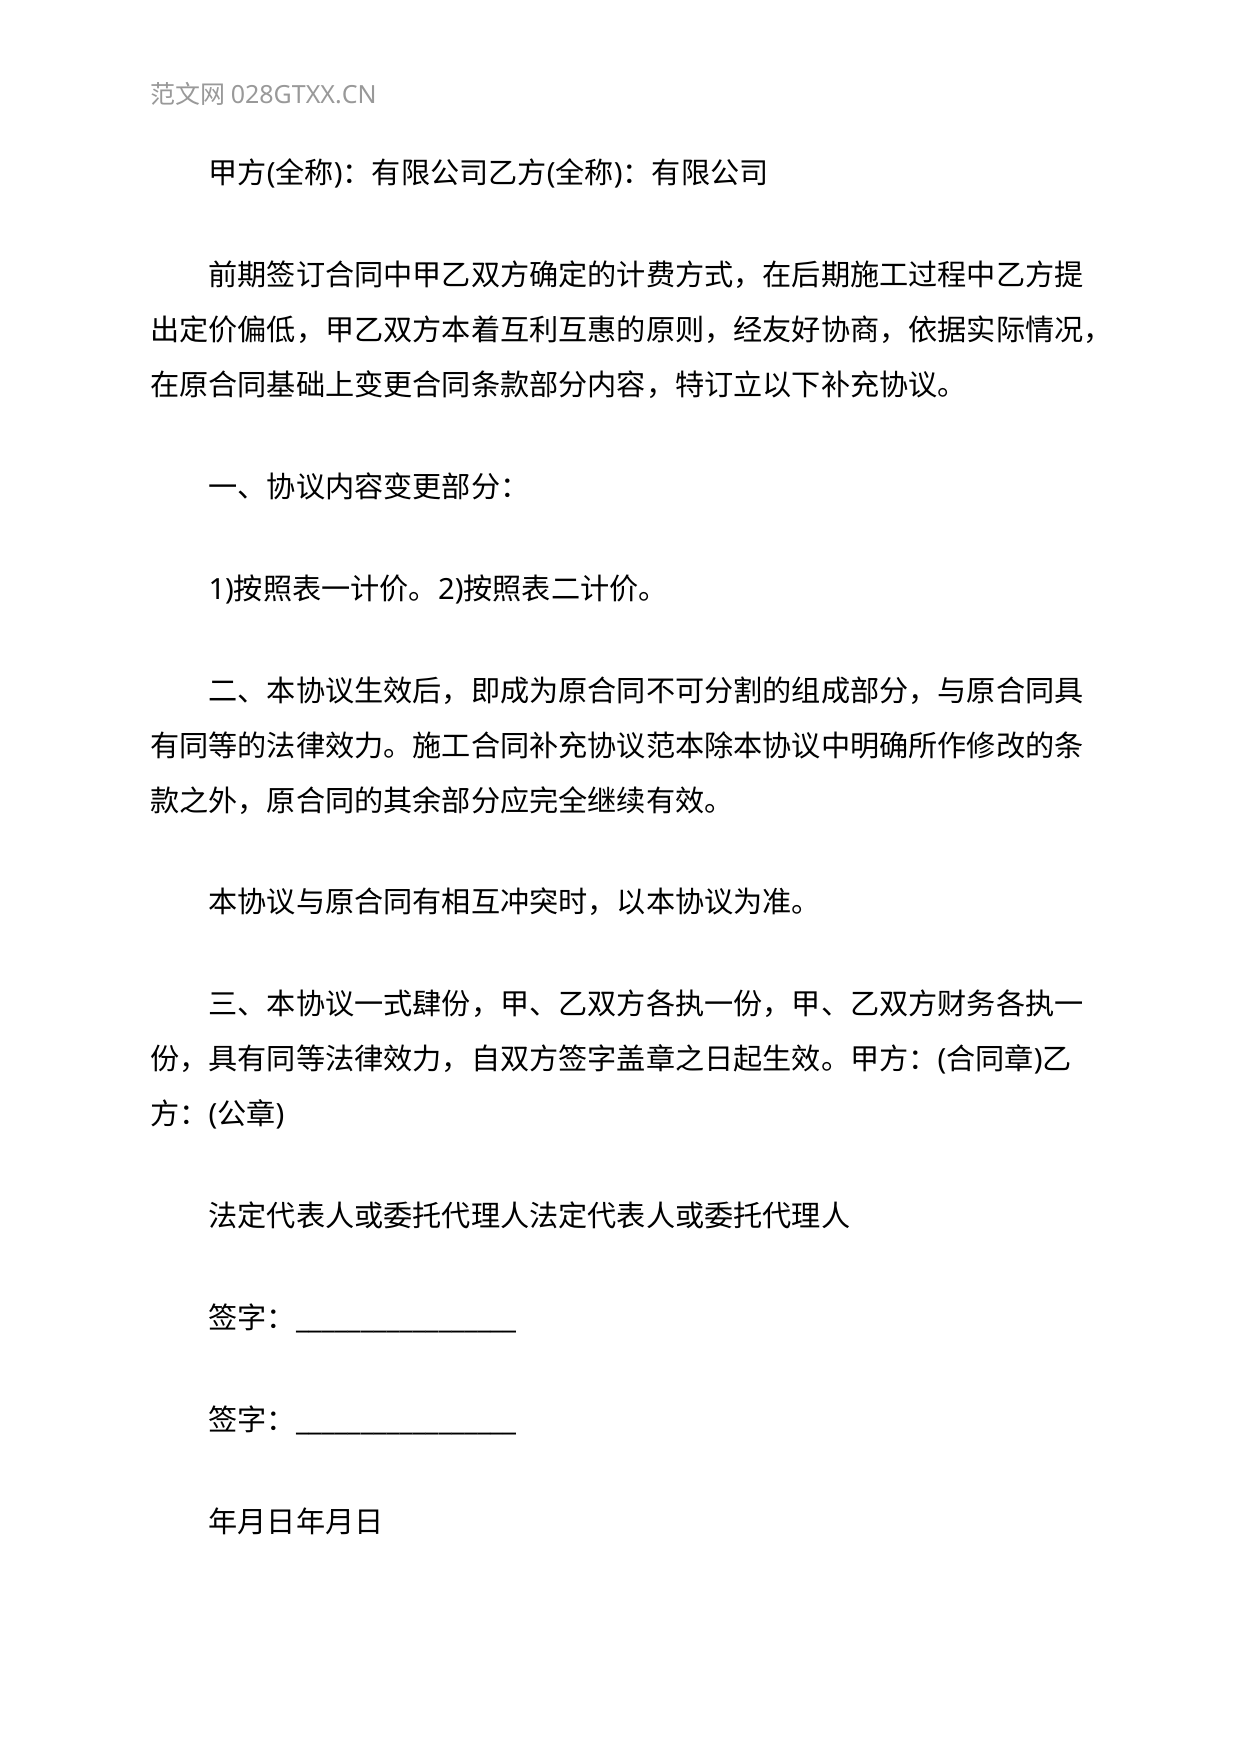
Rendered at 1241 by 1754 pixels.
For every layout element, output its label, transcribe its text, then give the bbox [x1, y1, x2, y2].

text 二、本协议生效后，即成为原合同不可分割的组成部分，与原合同具有同等的法律效力。施工合同补充协议范本除本协议中明确所作修改的条款之外，原合同的其余部分应完全继续有效。 [150, 667, 1090, 819]
text 签字：_________________ [150, 1294, 1090, 1337]
text 甲方(全称)：有限公司乙方(全称)：有限公司 [150, 150, 1090, 192]
text 法定代表人或委托代理人法定代表人或委托代理人 [150, 1192, 1090, 1235]
text 三、本协议一式肆份，甲、乙双方各执一份，甲、乙双方财务各执一份，具有同等法律效力，自双方签字盖章之日起生效。甲方：(合同章)乙方：(公章) [150, 981, 1090, 1133]
text 本协议与原合同有相互冲突时，以本协议为准。 [150, 879, 1090, 921]
text 1)按照表一计价。2)按照表二计价。 [150, 565, 1090, 608]
text 签字：_________________ [150, 1396, 1090, 1439]
text 年月日年月日 [150, 1498, 1090, 1541]
text 一、协议内容变更部分： [150, 463, 1090, 506]
text 前期签订合同中甲乙双方确定的计费方式，在后期施工过程中乙方提出定价偏低，甲乙双方本着互利互惠的原则，经友好协商，依据实际情况，在原合同基础上变更合同条款部分内容，特订立以下补充协议。 [150, 252, 1090, 404]
